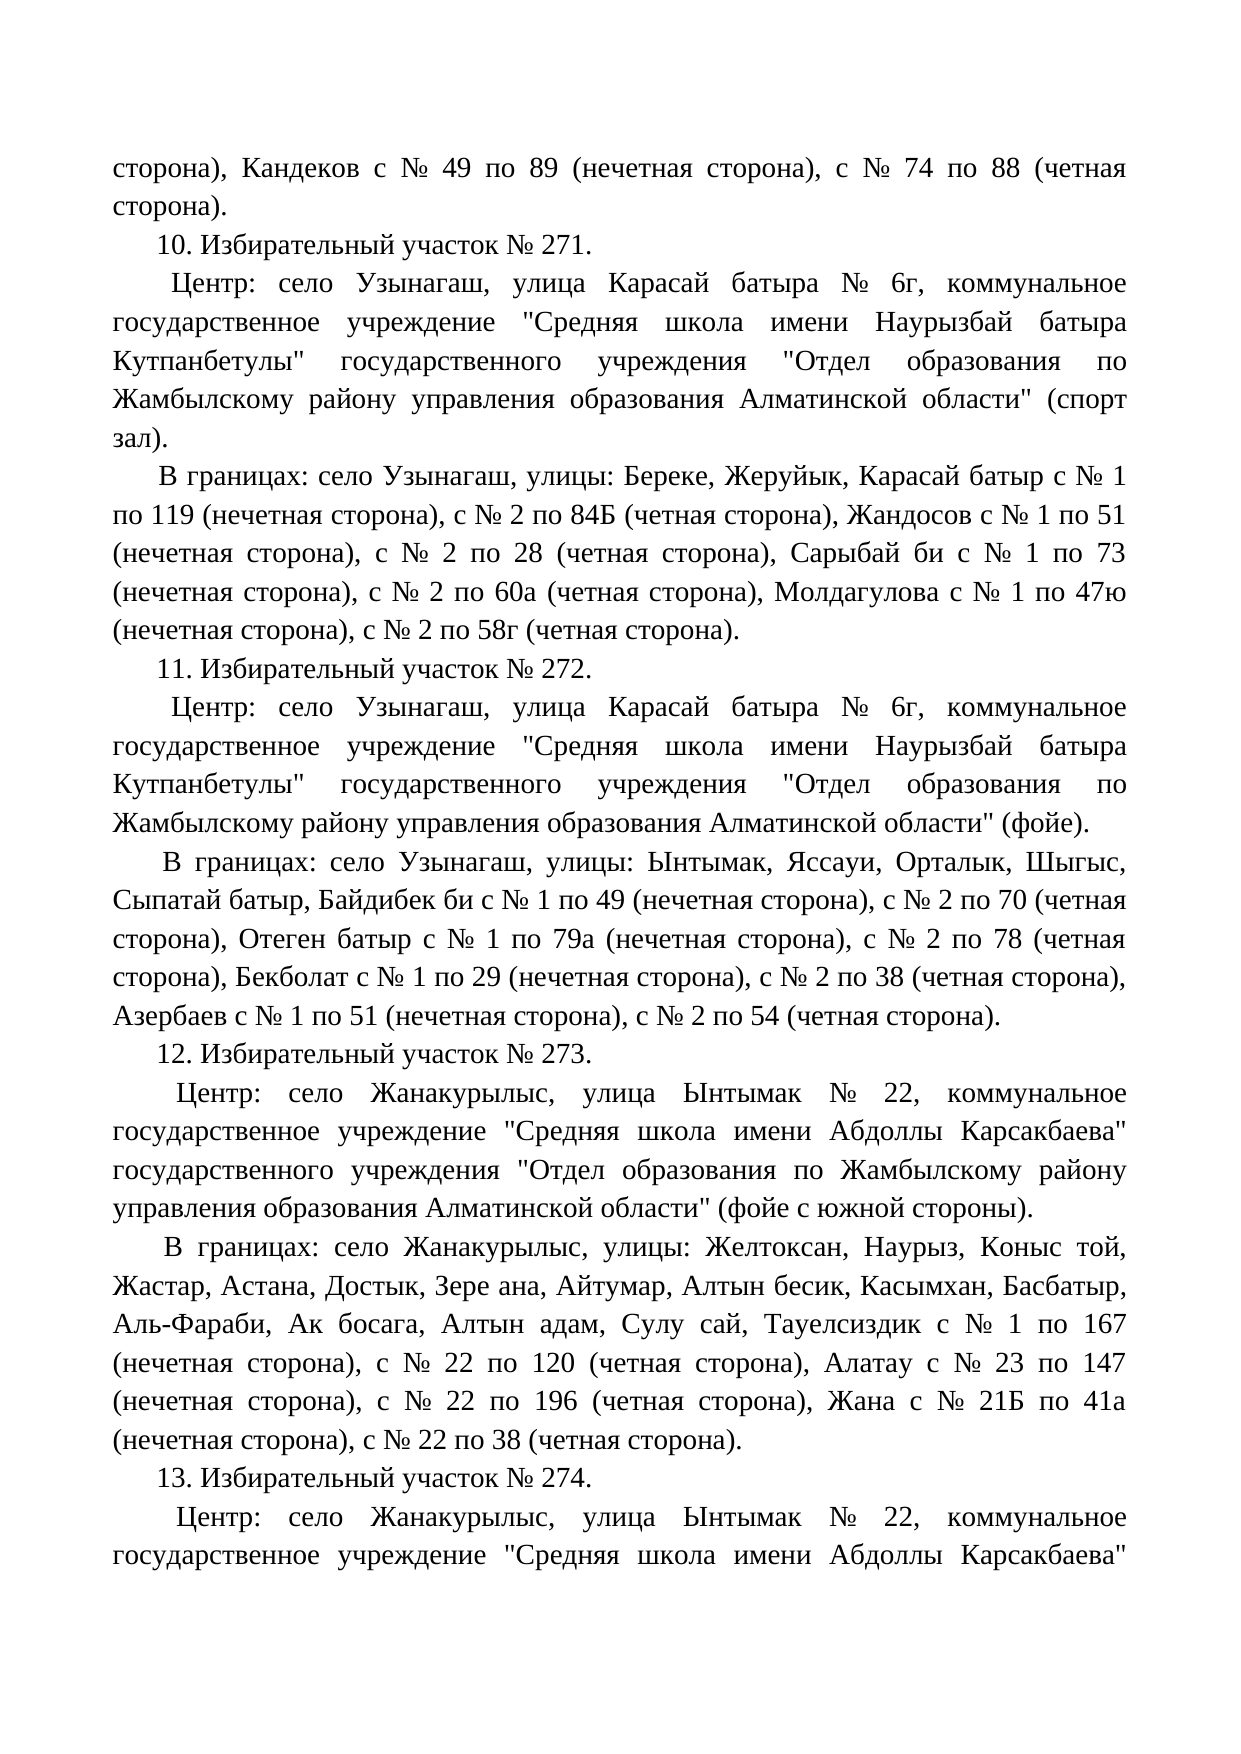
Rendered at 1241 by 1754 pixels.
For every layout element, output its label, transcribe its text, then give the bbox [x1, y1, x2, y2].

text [112, 150, 1128, 222]
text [112, 1499, 1128, 1571]
text Центр: село Жанакурылыс, улица Ынтымак № 22, коммунальное государственное учреждение "Средняя школа имени Абдоллы Карсакбаева" государственного учреждения "Отдел образования по Жамбылскому району управления образования Алматинской области" (фойе с южной стороны). [112, 1075, 1128, 1224]
text Центр: село Узынагаш, улица Карасай батыра № 6г, коммунальное государственное учреждение "Средняя школа имени Наурызбай батыра Кутпанбетулы" государственного учреждения "Отдел образования по Жамбылскому району управления образования Алматинской области" (спорт зал). [112, 266, 1128, 453]
text 10. Избирательный участок № 271. [112, 227, 1128, 261]
text В границах: село Узынагаш, улицы: Береке, Жеруйык, Карасай батыр с № 1 по 119 (нечетная сторона), с № 2 по 84Б (четная сторона), Жандосов с № 1 по 51 (нечетная сторона), с № 2 по 28 (четная сторона), Сарыбай би с № 1 по 73 (нечетная сторона), с № 2 по 60а (четная сторона), Молдагулова с № 1 по 47ю (нечетная сторона), с № 2 по 58г (четная сторона). [112, 458, 1128, 646]
text 13. Избирательный участок № 274. [112, 1460, 1128, 1494]
text В границах: село Жанакурылыс, улицы: Желтоксан, Наурыз, Коныс той, Жастар, Астана, Достык, Зере ана, Айтумар, Алтын бесик, Касымхан, Басбатыр, Аль-Фараби, Ак босага, Алтын адам, Сулу сай, Тауелсиздик с № 1 по 167 (нечетная сторона), с № 22 по 120 (четная сторона), Алатау с № 23 по 147 (нечетная сторона), с № 22 по 196 (четная сторона), Жана с № 21Б по 41а (нечетная сторона), с № 22 по 38 (четная сторона). [112, 1229, 1128, 1455]
text 12. Избирательный участок № 273. [112, 1036, 1128, 1070]
text В границах: село Узынагаш, улицы: Ынтымак, Яссауи, Орталык, Шыгыс, Сыпатай батыр, Байдибек би с № 1 по 49 (нечетная сторона), с № 2 по 70 (четная сторона), Отеген батыр с № 1 по 79а (нечетная сторона), с № 2 по 78 (четная сторона), Бекболат с № 1 по 29 (нечетная сторона), с № 2 по 38 (четная сторона), Азербаев с № 1 по 51 (нечетная сторона), с № 2 по 54 (четная сторона). [112, 844, 1128, 1031]
text 11. Избирательный участок № 272. [112, 651, 1128, 684]
text Центр: село Узынагаш, улица Карасай батыра № 6г, коммунальное государственное учреждение "Средняя школа имени Наурызбай батыра Кутпанбетулы" государственного учреждения "Отдел образования по Жамбылскому району управления образования Алматинской области" (фойе). [112, 689, 1128, 839]
